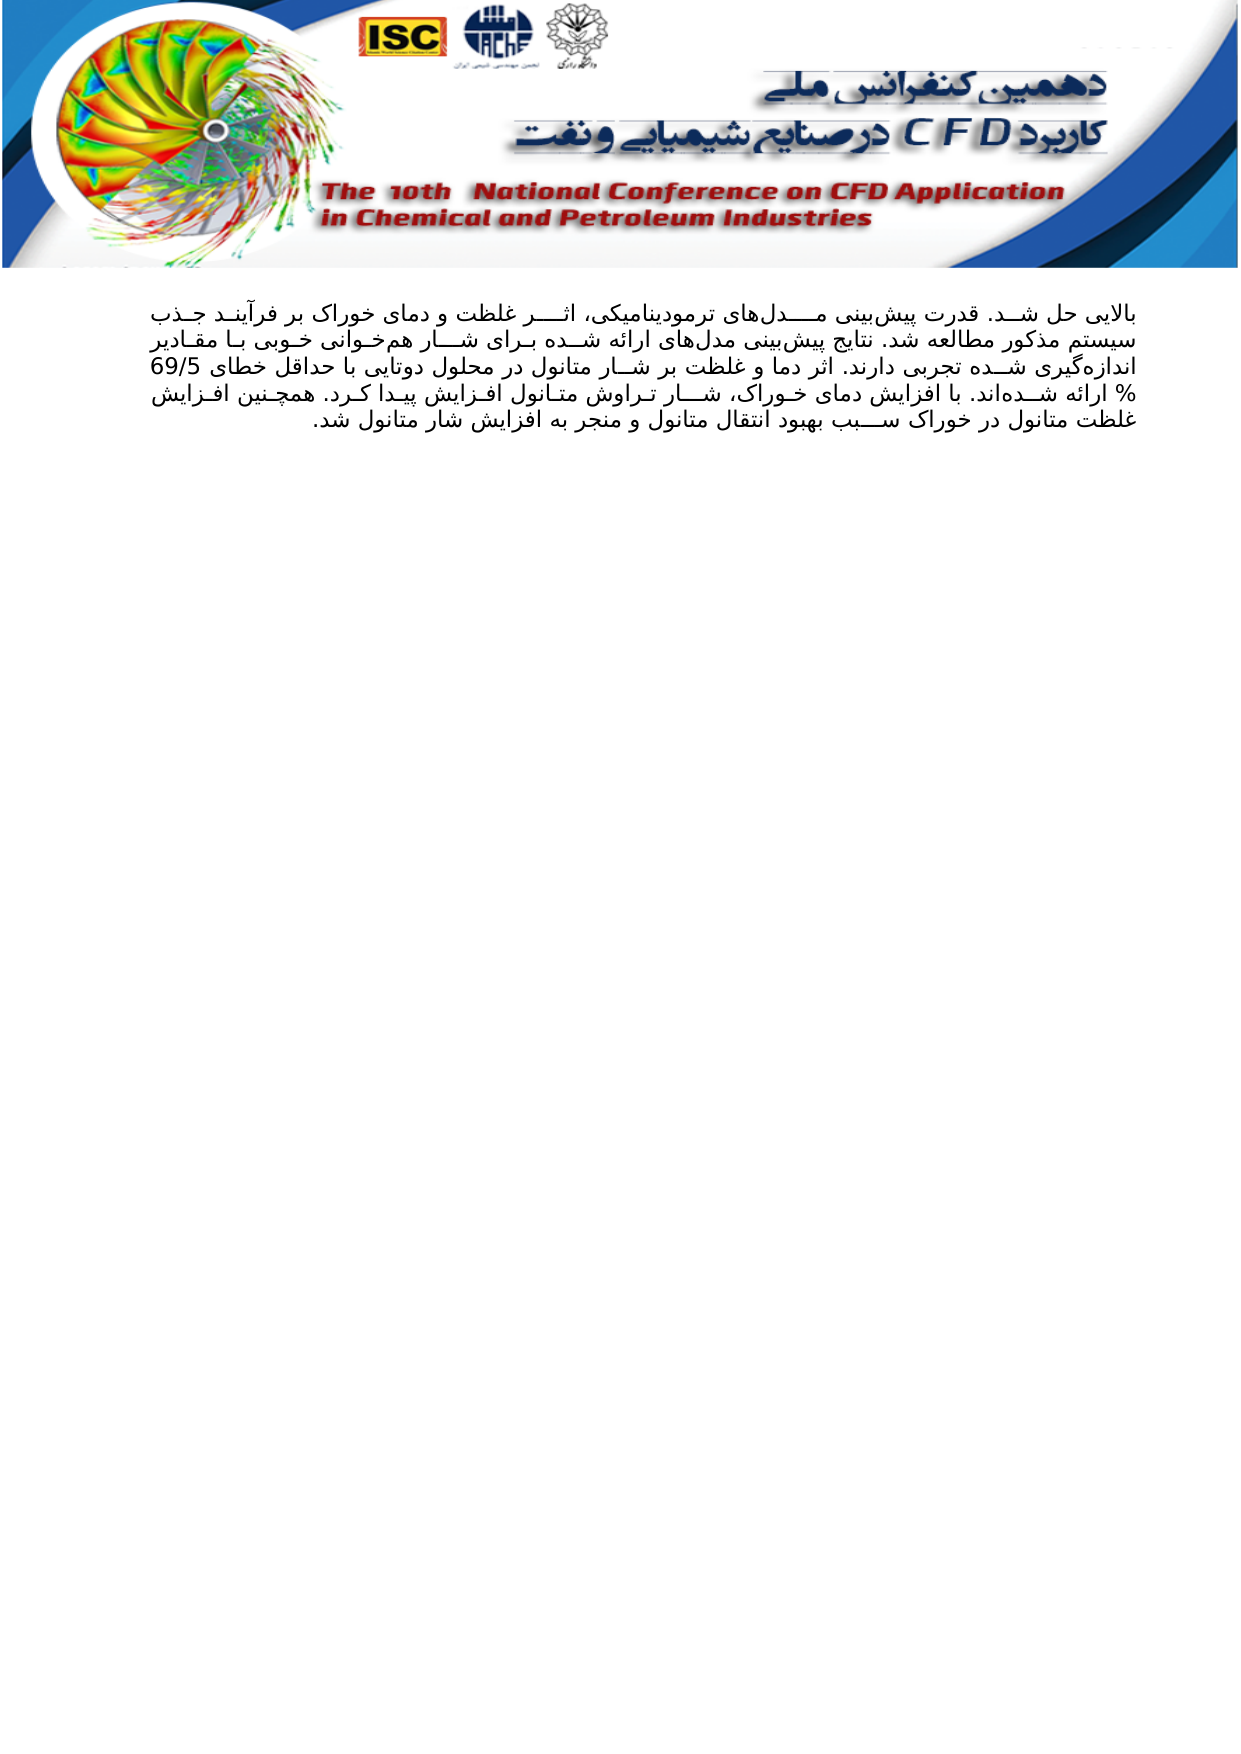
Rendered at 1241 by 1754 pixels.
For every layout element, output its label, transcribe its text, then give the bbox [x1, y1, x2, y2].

picture [2, 0, 1238, 269]
